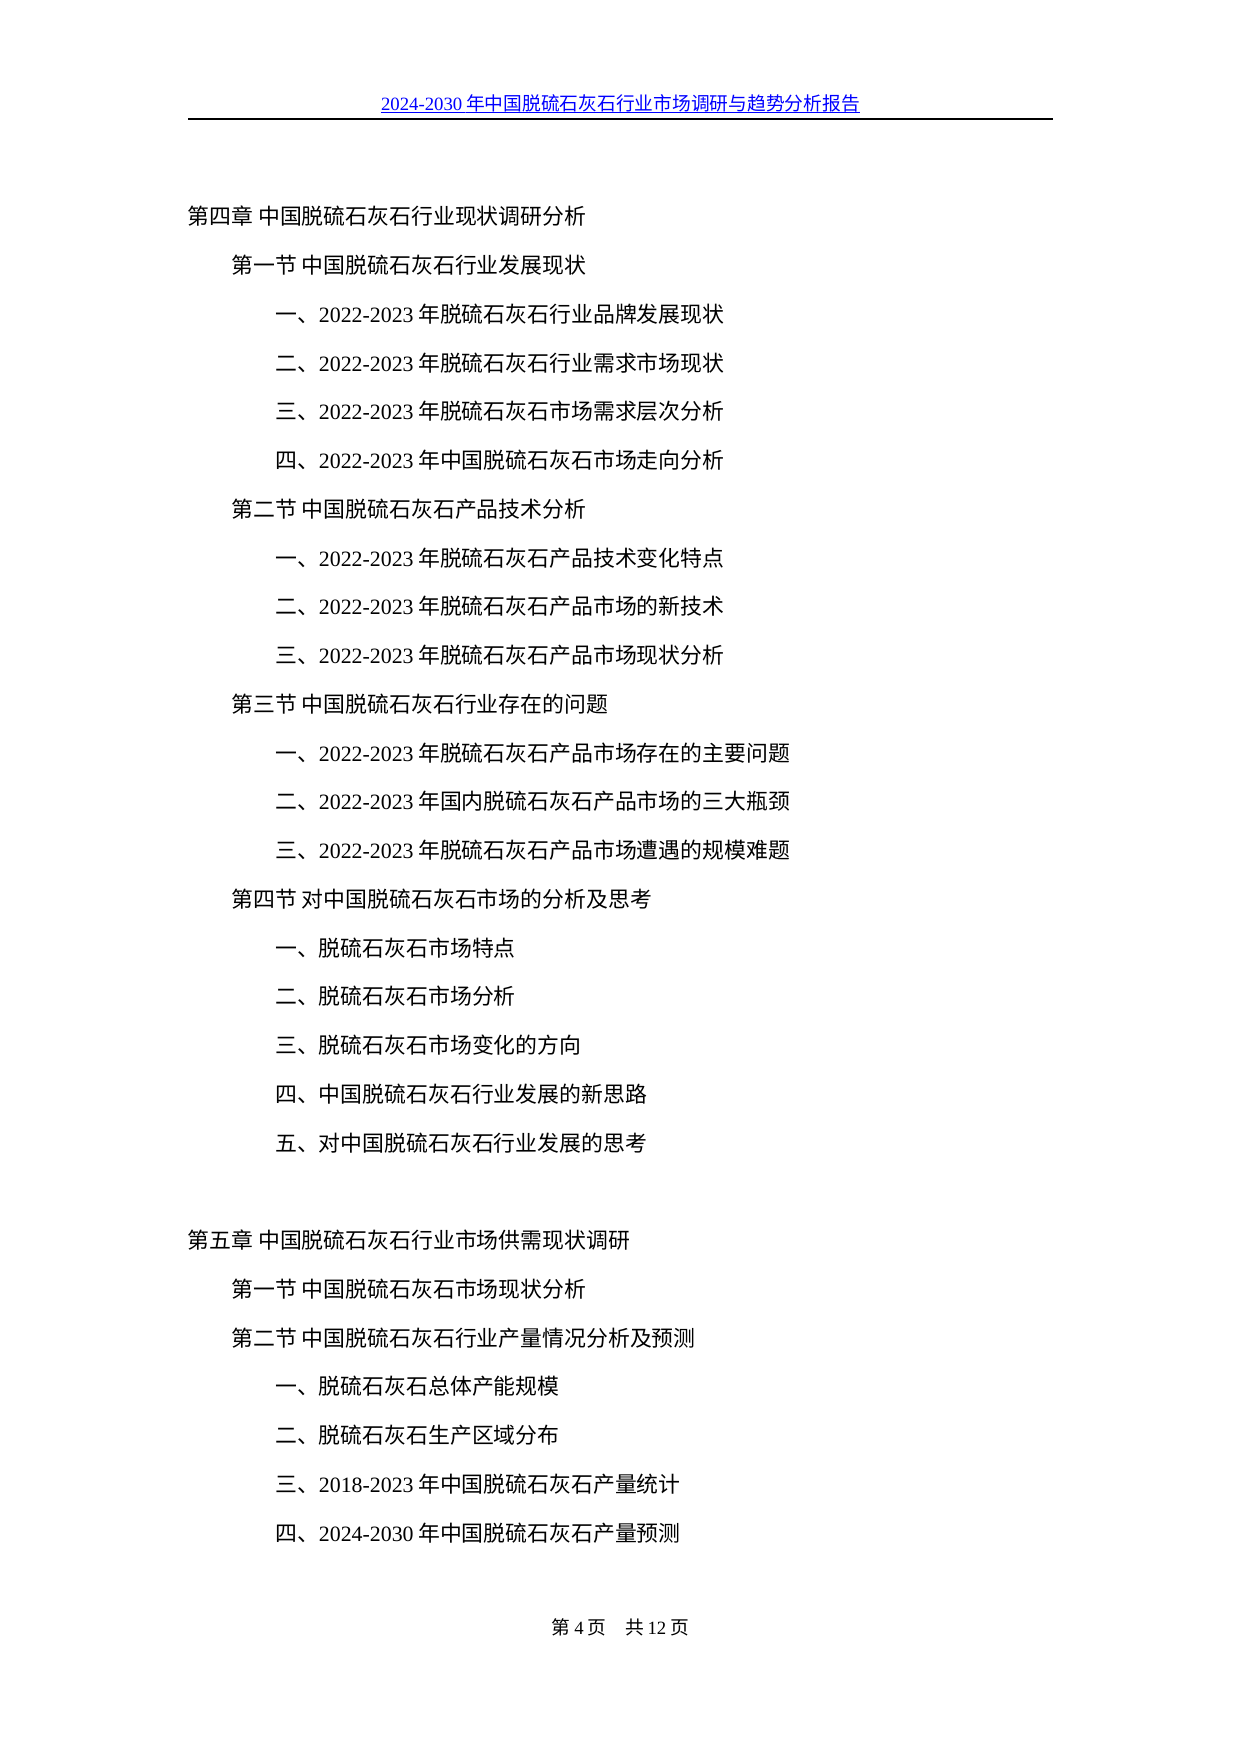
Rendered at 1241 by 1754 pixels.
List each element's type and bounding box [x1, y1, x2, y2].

text [187, 150, 1053, 1548]
